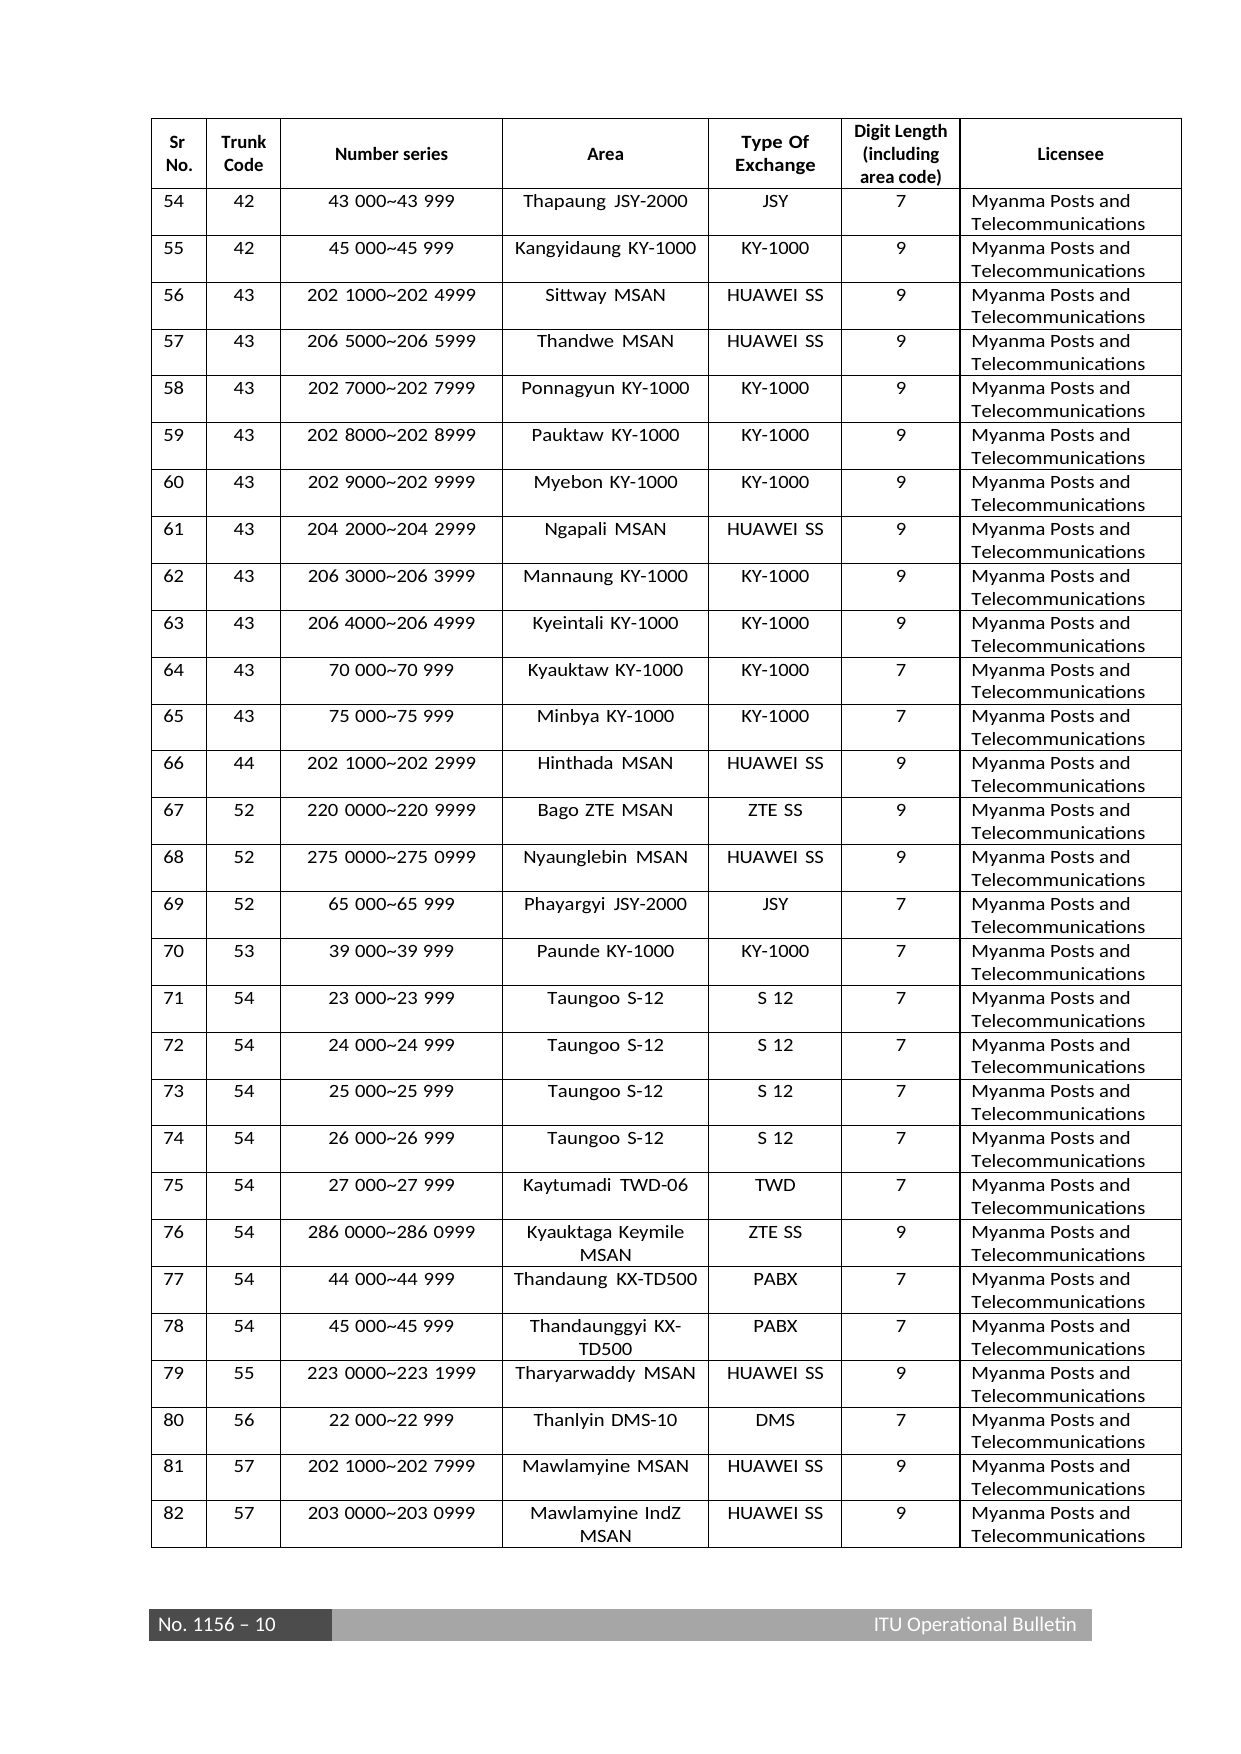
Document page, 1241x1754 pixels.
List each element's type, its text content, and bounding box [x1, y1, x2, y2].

table_cell 7 [842, 705, 959, 750]
table_cell Phayargyi JSY-2000 [503, 892, 708, 938]
table_cell 202 1000~202 7999 [281, 1455, 502, 1500]
table_header Area [503, 119, 708, 188]
table_cell 7 [842, 1033, 959, 1078]
table_cell Sittway MSAN [503, 283, 708, 328]
table_cell 25 000~25 999 [281, 1080, 502, 1125]
table_cell 206 4000~206 4999 [281, 611, 502, 657]
table_cell 69 [152, 892, 206, 938]
table_cell KY-1000 [709, 470, 841, 516]
table_cell 9 [842, 423, 959, 469]
table_cell HUAWEI SS [709, 330, 841, 375]
table_cell 223 0000~223 1999 [281, 1361, 502, 1407]
table_cell JSY [709, 189, 841, 235]
table_cell Mannaung KY-1000 [503, 564, 708, 610]
table_cell 82 [152, 1501, 206, 1547]
table_cell 275 0000~275 0999 [281, 845, 502, 891]
table_cell 68 [152, 845, 206, 891]
table_cell KY-1000 [709, 376, 841, 422]
table_cell Myanma Posts and Telecommunications [961, 1361, 1181, 1407]
table_cell 23 000~23 999 [281, 986, 502, 1032]
table_cell Kyauktaw KY-1000 [503, 658, 708, 703]
table_cell Myanma Posts and Telecommunications [961, 1220, 1181, 1266]
table_cell 7 [842, 1080, 959, 1125]
table_cell 43 [207, 283, 280, 328]
table_cell Myanma Posts and Telecommunications [961, 283, 1181, 328]
table_cell 202 9000~202 9999 [281, 470, 502, 516]
table_cell Myanma Posts and Telecommunications [961, 189, 1181, 235]
table_header Sr No. [152, 119, 206, 188]
table_cell 22 000~22 999 [281, 1408, 502, 1453]
table_cell 9 [842, 283, 959, 328]
table_cell ZTE SS [709, 1220, 841, 1266]
table_cell 58 [152, 376, 206, 422]
table_cell Myanma Posts and Telecommunications [961, 939, 1181, 985]
table_cell 54 [207, 1220, 280, 1266]
table_cell 55 [152, 236, 206, 282]
table_cell 42 [207, 189, 280, 235]
table_cell 44 000~44 999 [281, 1267, 502, 1313]
table_cell Myanma Posts and Telecommunications [961, 658, 1181, 703]
table_cell Myanma Posts and Telecommunications [961, 517, 1181, 563]
table_cell Myanma Posts and Telecommunications [961, 236, 1181, 282]
table_header Digit Length (including area code) [842, 119, 959, 188]
table_cell Bago ZTE MSAN [503, 798, 708, 844]
table_cell Myanma Posts and Telecommunications [961, 1267, 1181, 1313]
table_cell 70 000~70 999 [281, 658, 502, 703]
table_cell Ponnagyun KY-1000 [503, 376, 708, 422]
table_cell Myanma Posts and Telecommunications [961, 1501, 1181, 1547]
table_cell 206 5000~206 5999 [281, 330, 502, 375]
table_cell Kyauktaga Keymile MSAN [503, 1220, 708, 1266]
table_cell Hinthada MSAN [503, 751, 708, 797]
table_cell 9 [842, 236, 959, 282]
table_cell HUAWEI SS [709, 1501, 841, 1547]
table_cell 9 [842, 611, 959, 657]
table_cell Myanma Posts and Telecommunications [961, 705, 1181, 750]
table_cell Myanma Posts and Telecommunications [961, 376, 1181, 422]
table_cell Nyaunglebin MSAN [503, 845, 708, 891]
table_cell 54 [207, 1126, 280, 1172]
table_cell 7 [842, 1267, 959, 1313]
table_cell 73 [152, 1080, 206, 1125]
table_cell 71 [152, 986, 206, 1032]
table_cell Myanma Posts and Telecommunications [961, 1408, 1181, 1453]
table_cell 54 [207, 986, 280, 1032]
table_cell KY-1000 [709, 658, 841, 703]
table_cell 54 [207, 1173, 280, 1219]
table_cell 52 [207, 845, 280, 891]
table_cell 202 1000~202 4999 [281, 283, 502, 328]
table_cell HUAWEI SS [709, 1361, 841, 1407]
table_cell Minbya KY-1000 [503, 705, 708, 750]
table_cell 56 [152, 283, 206, 328]
table_cell 9 [842, 376, 959, 422]
table_cell 43 [207, 517, 280, 563]
table_header Type Of Exchange [709, 119, 841, 188]
table_cell ZTE SS [709, 798, 841, 844]
table_cell 43 [207, 330, 280, 375]
table_cell 204 2000~204 2999 [281, 517, 502, 563]
table_cell S 12 [709, 1126, 841, 1172]
table_cell Myanma Posts and Telecommunications [961, 423, 1181, 469]
table_cell 59 [152, 423, 206, 469]
table_cell KY-1000 [709, 939, 841, 985]
table_cell HUAWEI SS [709, 517, 841, 563]
table_cell 54 [207, 1267, 280, 1313]
table_cell 9 [842, 845, 959, 891]
table_header Trunk Code [207, 119, 280, 188]
table_cell Myanma Posts and Telecommunications [961, 1033, 1181, 1078]
table_cell 61 [152, 517, 206, 563]
table_cell 54 [152, 189, 206, 235]
table_cell 7 [842, 1126, 959, 1172]
table_cell 45 000~45 999 [281, 236, 502, 282]
table_cell Taungoo S-12 [503, 1080, 708, 1125]
table_cell Taungoo S-12 [503, 986, 708, 1032]
table_cell 78 [152, 1314, 206, 1360]
table_cell Myanma Posts and Telecommunications [961, 751, 1181, 797]
table_cell 72 [152, 1033, 206, 1078]
table_cell 27 000~27 999 [281, 1173, 502, 1219]
table_cell 54 [207, 1314, 280, 1360]
table_cell 43 [207, 376, 280, 422]
table_cell 57 [152, 330, 206, 375]
table_cell 7 [842, 189, 959, 235]
table_cell Tharyarwaddy MSAN [503, 1361, 708, 1407]
table_cell 43 [207, 470, 280, 516]
table_cell 45 000~45 999 [281, 1314, 502, 1360]
table_cell 80 [152, 1408, 206, 1453]
table_cell 203 0000~203 0999 [281, 1501, 502, 1547]
table_cell 52 [207, 892, 280, 938]
table_cell 42 [207, 236, 280, 282]
table_cell Taungoo S-12 [503, 1126, 708, 1172]
table_cell Thapaung JSY-2000 [503, 189, 708, 235]
table_cell Myanma Posts and Telecommunications [961, 564, 1181, 610]
table_cell 65 000~65 999 [281, 892, 502, 938]
table_cell Myanma Posts and Telecommunications [961, 798, 1181, 844]
table_cell 74 [152, 1126, 206, 1172]
table_cell 26 000~26 999 [281, 1126, 502, 1172]
table_cell 286 0000~286 0999 [281, 1220, 502, 1266]
table_cell 9 [842, 751, 959, 797]
table_cell JSY [709, 892, 841, 938]
table_cell 43 [207, 611, 280, 657]
table_cell Paunde KY-1000 [503, 939, 708, 985]
table_cell 65 [152, 705, 206, 750]
table_cell Myebon KY-1000 [503, 470, 708, 516]
table_cell PABX [709, 1267, 841, 1313]
table_cell 9 [842, 330, 959, 375]
table_cell 55 [207, 1361, 280, 1407]
table_cell 206 3000~206 3999 [281, 564, 502, 610]
table_cell Myanma Posts and Telecommunications [961, 1173, 1181, 1219]
table_cell 64 [152, 658, 206, 703]
table_cell 57 [207, 1455, 280, 1500]
table_cell 75 000~75 999 [281, 705, 502, 750]
table_header Licensee [961, 119, 1181, 188]
table_cell Kyeintali KY-1000 [503, 611, 708, 657]
table_cell 7 [842, 1173, 959, 1219]
table_cell 7 [842, 939, 959, 985]
table_cell KY-1000 [709, 705, 841, 750]
table_cell KY-1000 [709, 423, 841, 469]
table_cell 67 [152, 798, 206, 844]
table_cell 60 [152, 470, 206, 516]
table_cell Myanma Posts and Telecommunications [961, 330, 1181, 375]
table_cell 7 [842, 658, 959, 703]
table_cell 75 [152, 1173, 206, 1219]
table_cell 81 [152, 1455, 206, 1500]
table_cell Myanma Posts and Telecommunications [961, 845, 1181, 891]
table_cell 43 [207, 564, 280, 610]
table_cell 202 8000~202 8999 [281, 423, 502, 469]
table_cell 9 [842, 1455, 959, 1500]
table_cell 7 [842, 1408, 959, 1453]
table_cell Thandwe MSAN [503, 330, 708, 375]
table_cell 202 1000~202 2999 [281, 751, 502, 797]
table_cell 9 [842, 1361, 959, 1407]
table_cell KY-1000 [709, 564, 841, 610]
table_cell 63 [152, 611, 206, 657]
table_cell 79 [152, 1361, 206, 1407]
table_cell TWD [709, 1173, 841, 1219]
table_cell HUAWEI SS [709, 845, 841, 891]
table_cell 9 [842, 517, 959, 563]
table_cell Taungoo S-12 [503, 1033, 708, 1078]
table_cell 9 [842, 564, 959, 610]
table_cell HUAWEI SS [709, 283, 841, 328]
table_cell 43 [207, 705, 280, 750]
table_cell Myanma Posts and Telecommunications [961, 1126, 1181, 1172]
table_cell 76 [152, 1220, 206, 1266]
table_cell KY-1000 [709, 236, 841, 282]
table_cell 57 [207, 1501, 280, 1547]
table_cell S 12 [709, 1080, 841, 1125]
table_cell Myanma Posts and Telecommunications [961, 892, 1181, 938]
table_cell Myanma Posts and Telecommunications [961, 1314, 1181, 1360]
table_cell 53 [207, 939, 280, 985]
table_cell PABX [709, 1314, 841, 1360]
table_cell 39 000~39 999 [281, 939, 502, 985]
table_cell 7 [842, 892, 959, 938]
table_cell 66 [152, 751, 206, 797]
table_cell 220 0000~220 9999 [281, 798, 502, 844]
table_cell 202 7000~202 7999 [281, 376, 502, 422]
table_cell Ngapali MSAN [503, 517, 708, 563]
table_cell S 12 [709, 986, 841, 1032]
table_cell 7 [842, 986, 959, 1032]
table_cell 43 [207, 423, 280, 469]
table_cell 9 [842, 1501, 959, 1547]
table_cell 24 000~24 999 [281, 1033, 502, 1078]
table_cell DMS [709, 1408, 841, 1453]
table_cell 77 [152, 1267, 206, 1313]
table_cell Thandaung KX-TD500 [503, 1267, 708, 1313]
table_cell 62 [152, 564, 206, 610]
table_cell 43 000~43 999 [281, 189, 502, 235]
table_cell Myanma Posts and Telecommunications [961, 1080, 1181, 1125]
table_cell HUAWEI SS [709, 1455, 841, 1500]
table_cell Mawlamyine IndZ MSAN [503, 1501, 708, 1547]
table_cell Pauktaw KY-1000 [503, 423, 708, 469]
table_cell KY-1000 [709, 611, 841, 657]
table_cell 56 [207, 1408, 280, 1453]
table_cell 70 [152, 939, 206, 985]
table_cell S 12 [709, 1033, 841, 1078]
table_cell 43 [207, 658, 280, 703]
table_cell 52 [207, 798, 280, 844]
table_cell Thandaunggyi KX-TD500 [503, 1314, 708, 1360]
table_cell 44 [207, 751, 280, 797]
table_cell 54 [207, 1080, 280, 1125]
table_cell Thanlyin DMS-10 [503, 1408, 708, 1453]
table_cell HUAWEI SS [709, 751, 841, 797]
table_cell Myanma Posts and Telecommunications [961, 470, 1181, 516]
table_cell 9 [842, 798, 959, 844]
table_cell Mawlamyine MSAN [503, 1455, 708, 1500]
table_cell Myanma Posts and Telecommunications [961, 1455, 1181, 1500]
table_cell Kaytumadi TWD-06 [503, 1173, 708, 1219]
table_cell Myanma Posts and Telecommunications [961, 611, 1181, 657]
table_header Number series [281, 119, 502, 188]
table_cell 9 [842, 1220, 959, 1266]
table_cell 9 [842, 470, 959, 516]
table_cell Myanma Posts and Telecommunications [961, 986, 1181, 1032]
table_cell 54 [207, 1033, 280, 1078]
table_cell 7 [842, 1314, 959, 1360]
table_cell Kangyidaung KY-1000 [503, 236, 708, 282]
